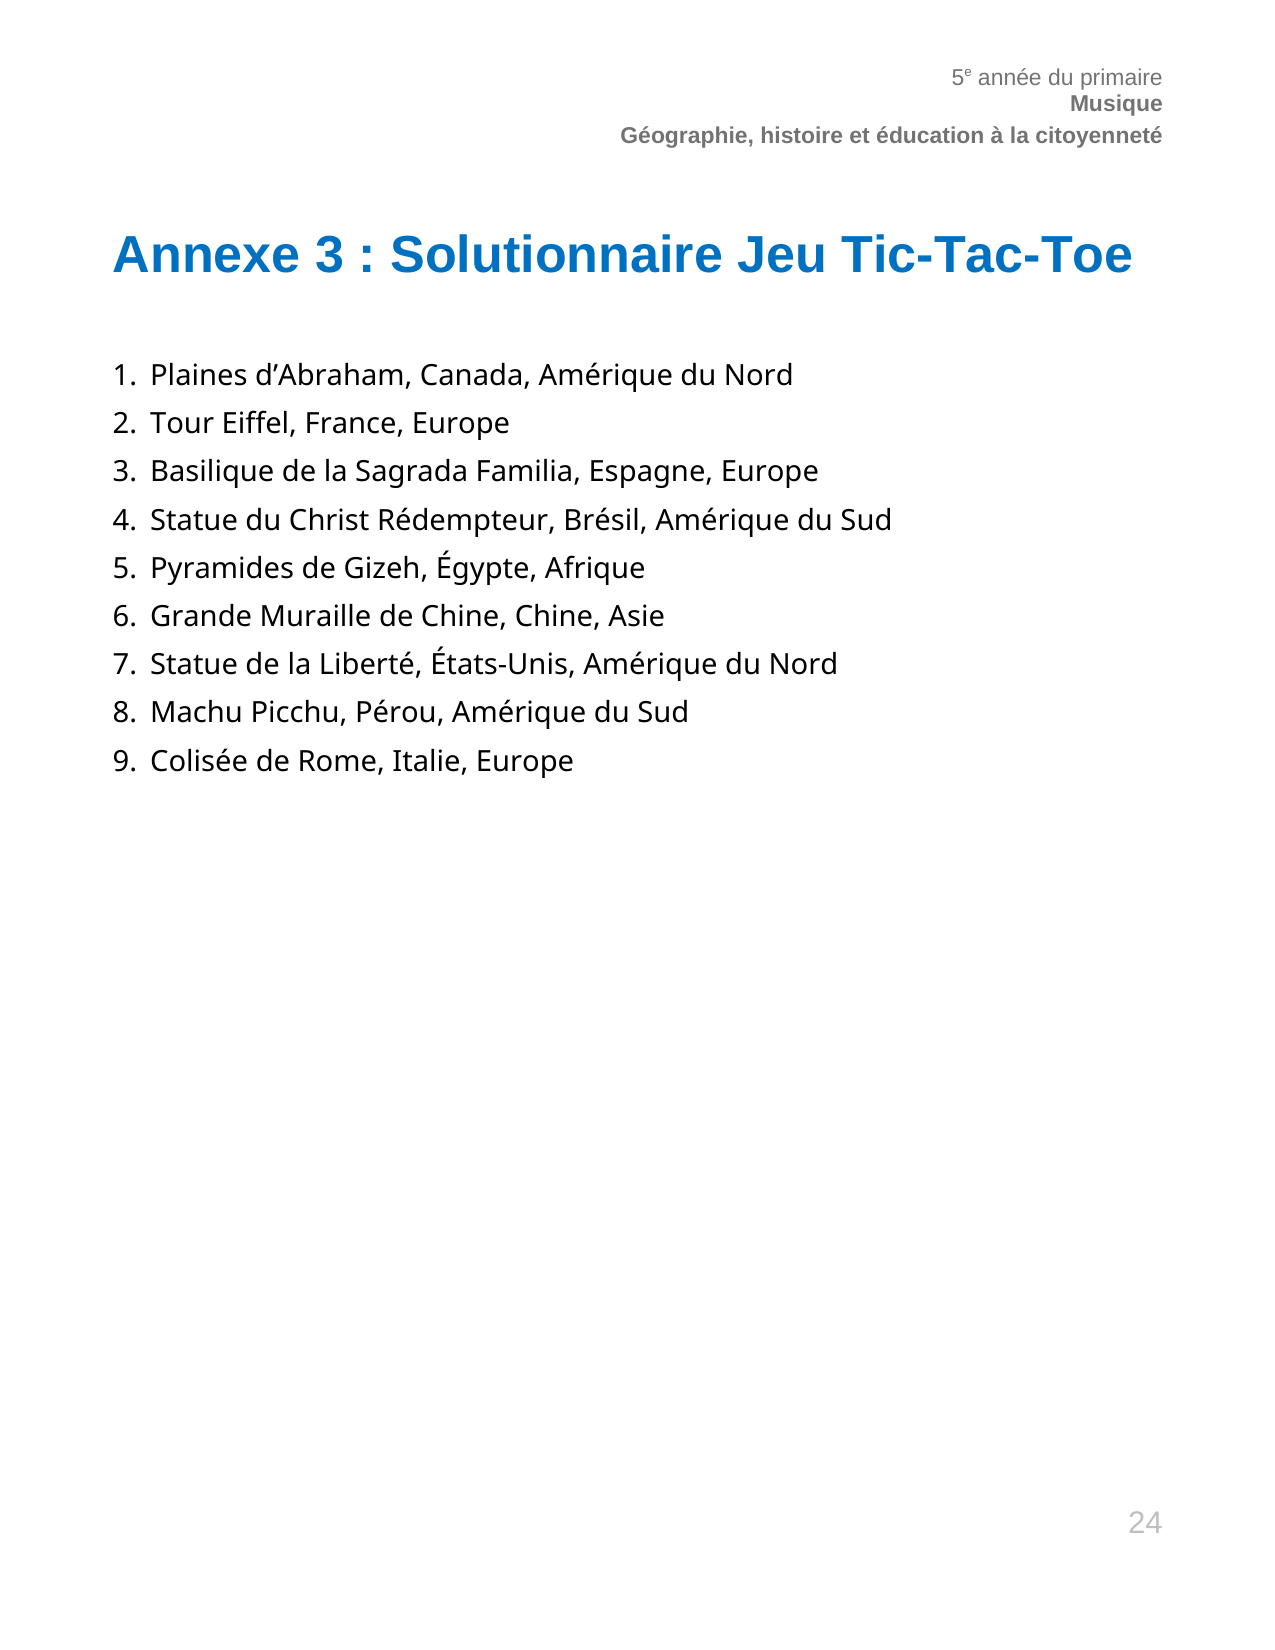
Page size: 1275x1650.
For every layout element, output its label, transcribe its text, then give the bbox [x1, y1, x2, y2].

list Pyramides de Gizeh, Égypte, Afrique [112, 547, 1162, 587]
text Annexe 3 : Solutionnaire Jeu Tic-Tac-Toe [112, 223, 1162, 283]
list Basilique de la Sagrada Familia, Espagne, Europe [112, 451, 1162, 490]
list Plaines d’Abraham, Canada, Amérique du Nord [112, 354, 1162, 394]
text Géographie, histoire et éducation à la citoyenneté [112, 122, 1162, 148]
list Statue du Christ Rédempteur, Brésil, Amérique du Sud [112, 499, 1162, 538]
list Grande Muraille de Chine, Chine, Asie [112, 595, 1162, 635]
list Tour Eiffel, France, Europe [112, 402, 1162, 442]
list Statue de la Liberté, États-Unis, Amérique du Nord [112, 643, 1162, 683]
list Machu Picchu, Pérou, Amérique du Sud [112, 692, 1162, 731]
list Colisée de Rome, Italie, Europe [112, 740, 1162, 779]
